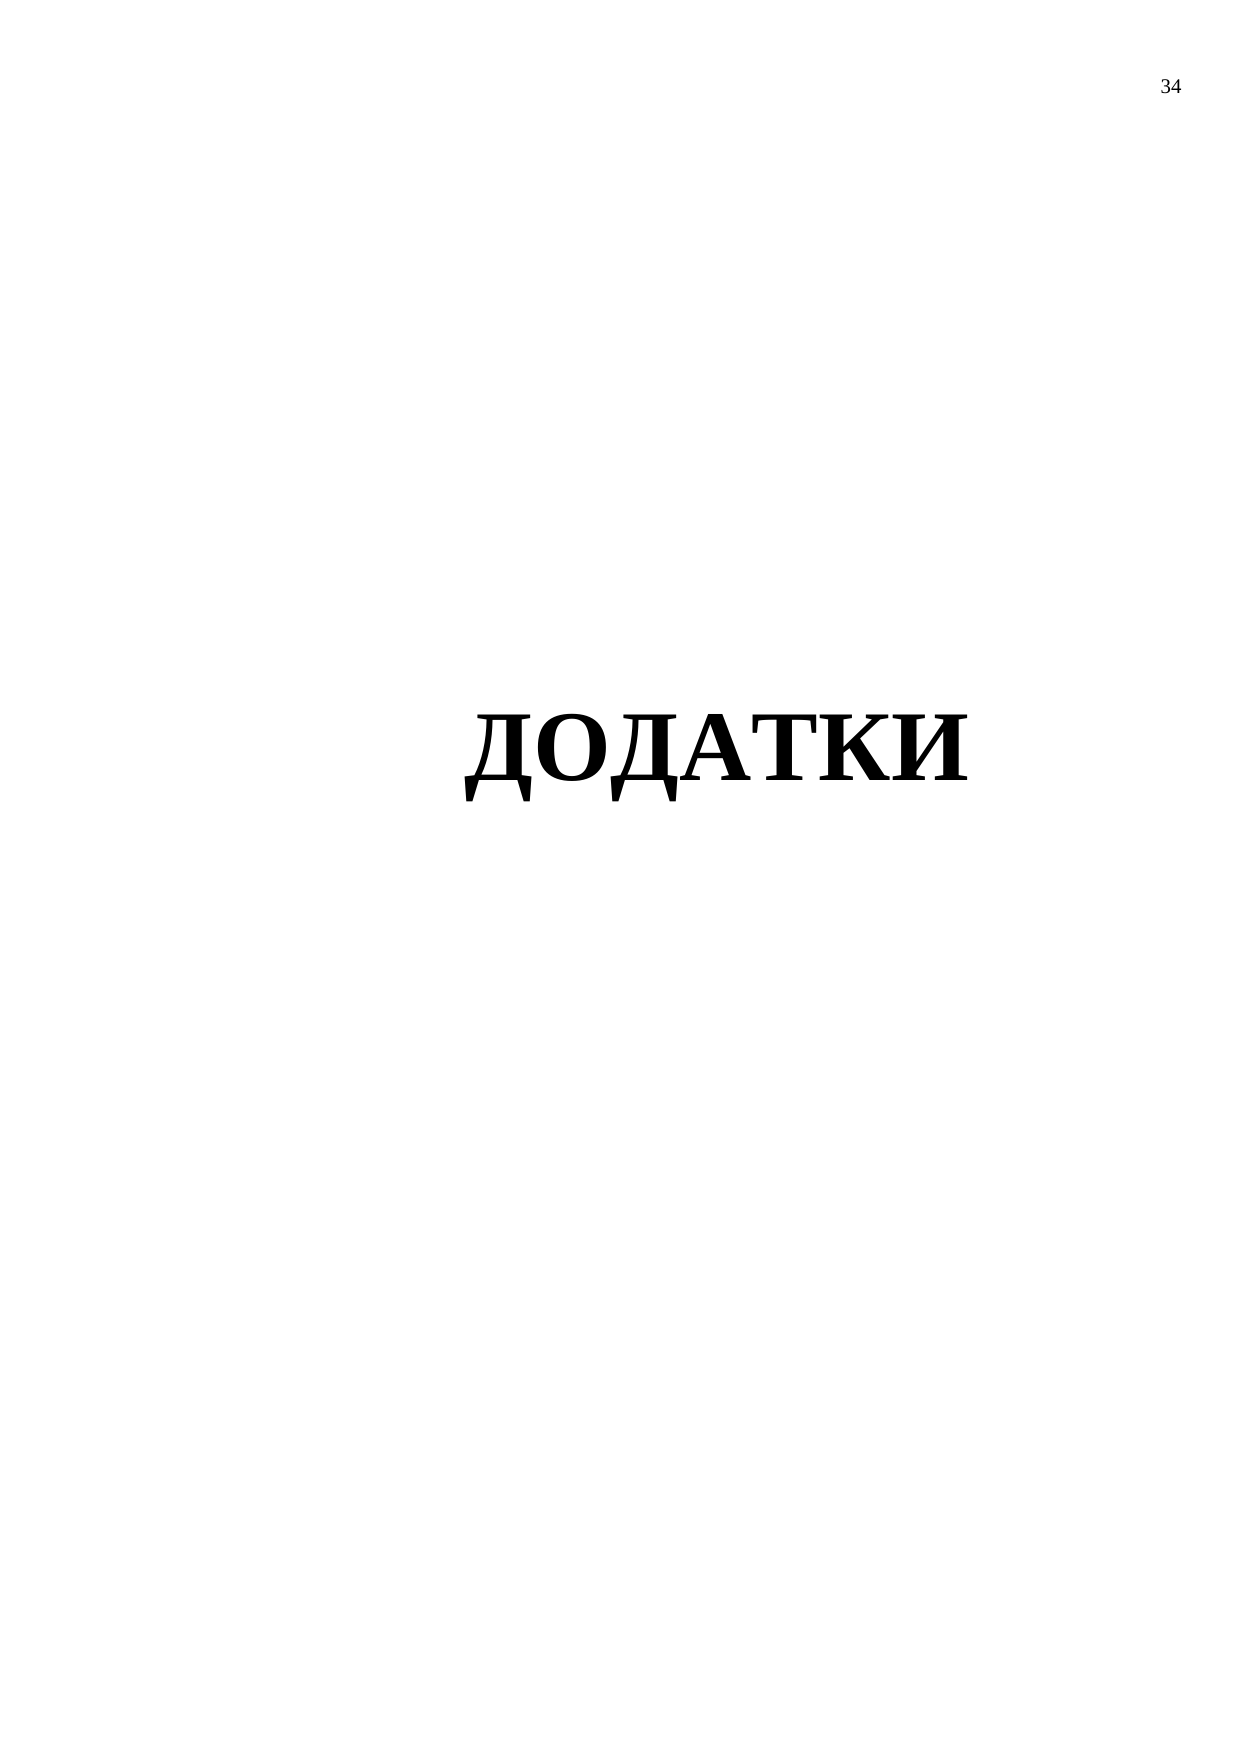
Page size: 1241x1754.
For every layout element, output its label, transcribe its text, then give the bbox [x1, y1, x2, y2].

text ДОДАТКИ [177, 687, 1181, 802]
